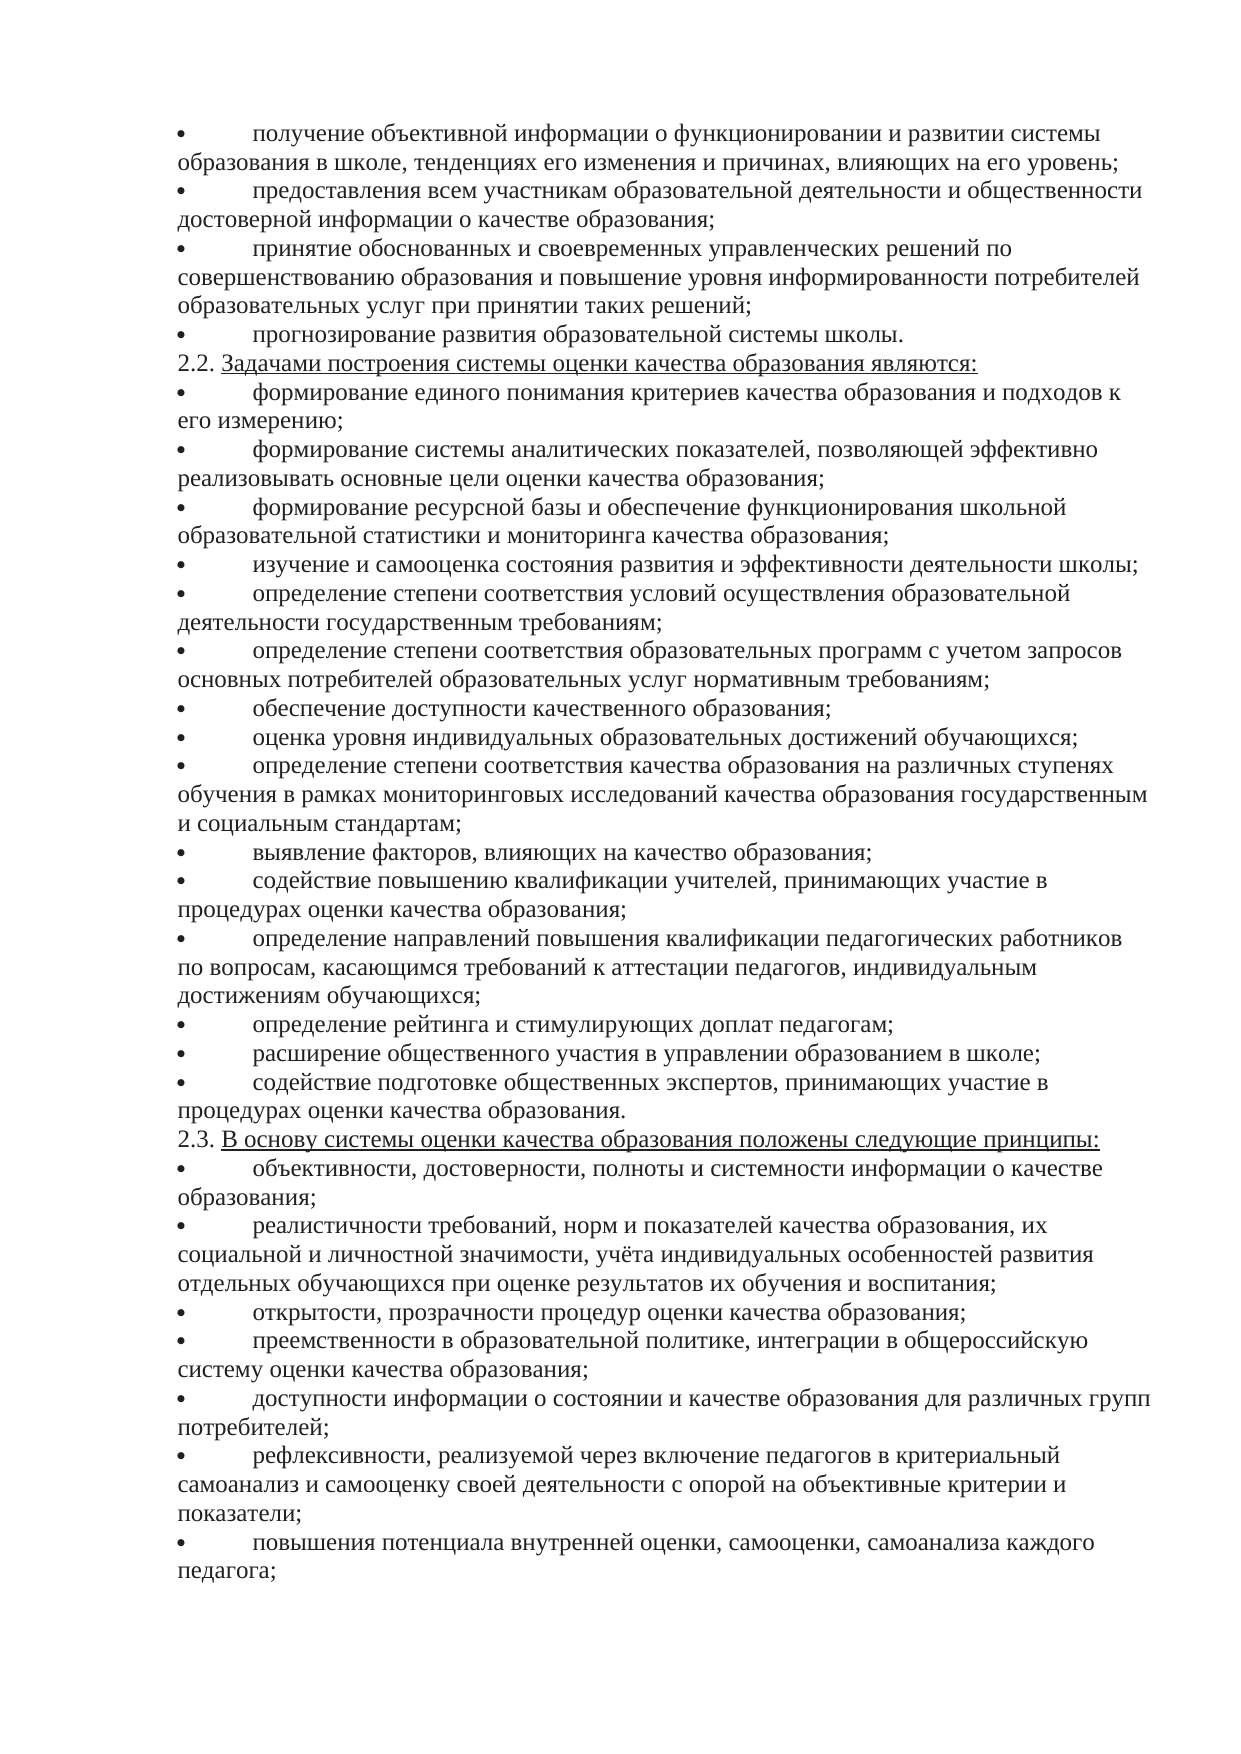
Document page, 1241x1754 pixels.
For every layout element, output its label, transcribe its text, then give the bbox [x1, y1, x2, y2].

list определение направлений повышения квалификации педагогических работников по вопросам, касающимся требований к аттестации педагогов, индивидуальным достижениям обучающихся; [177, 923, 1152, 1009]
list получение объективной информации о функционировании и развитии системы образования в школе, тенденциях его изменения и причинах, влияющих на его уровень; [177, 118, 1152, 176]
list рефлексивности, реализуемой через включение педагогов в критериальный самоанализ и самооценку своей деятельности с опорой на объективные критерии и показатели; [177, 1441, 1152, 1527]
list определение рейтинга и стимулирующих доплат педагогам; [177, 1009, 1152, 1038]
list прогнозирование развития образовательной системы школы. [177, 319, 1152, 348]
list расширение общественного участия в управлении образованием в школе; [177, 1038, 1152, 1067]
list определение степени соответствия условий осуществления образовательной деятельности государственным требованиям; [177, 578, 1152, 636]
list формирование единого понимания критериев качества образования и подходов к его измерению; [177, 377, 1152, 434]
list содействие повышению квалификации учителей, принимающих участие в процедурах оценки качества образования; [177, 866, 1152, 923]
list принятие обоснованных и своевременных управленческих решений по совершенствованию образования и повышение уровня информированности потребителей образовательных услуг при принятии таких решений; [177, 233, 1152, 319]
list доступности информации о состоянии и качестве образования для различных групп потребителей; [177, 1383, 1152, 1441]
list повышения потенциала внутренней оценки, самооценки, самоанализа каждого педагога; [177, 1527, 1152, 1584]
list оценка уровня индивидуальных образовательных достижений обучающихся; [177, 722, 1152, 751]
text 2.2. Задачами построения системы оценки качества образования являются: [177, 348, 1152, 377]
list объективности, достоверности, полноты и системности информации о качестве образования; [177, 1153, 1152, 1211]
list определение степени соответствия качества образования на различных ступенях обучения в рамках мониторинговых исследований качества образования государственным и социальным стандартам; [177, 751, 1152, 837]
list реалистичности требований, норм и показателей качества образования, их социальной и личностной значимости, учёта индивидуальных особенностей развития отдельных обучающихся при оценке результатов их обучения и воспитания; [177, 1211, 1152, 1297]
list формирование ресурсной базы и обеспечение функционирования школьной образовательной статистики и мониторинга качества образования; [177, 492, 1152, 549]
text 2.3. В основу системы оценки качества образования положены следующие принципы: [177, 1124, 1152, 1153]
list преемственности в образовательной политике, интеграции в общероссийскую систему оценки качества образования; [177, 1326, 1152, 1383]
list предоставления всем участникам образовательной деятельности и общественности достоверной информации о качестве образования; [177, 176, 1152, 233]
list обеспечение доступности качественного образования; [177, 693, 1152, 722]
list открытости, прозрачности процедур оценки качества образования; [177, 1297, 1152, 1326]
list формирование системы аналитических показателей, позволяющей эффективно реализовывать основные цели оценки качества образования; [177, 434, 1152, 492]
list выявление факторов, влияющих на качество образования; [177, 837, 1152, 866]
list изучение и самооценка состояния развития и эффективности деятельности школы; [177, 549, 1152, 578]
list определение степени соответствия образовательных программ с учетом запросов основных потребителей образовательных услуг нормативным требованиям; [177, 636, 1152, 693]
list содействие подготовке общественных экспертов, принимающих участие в процедурах оценки качества образования. [177, 1067, 1152, 1124]
